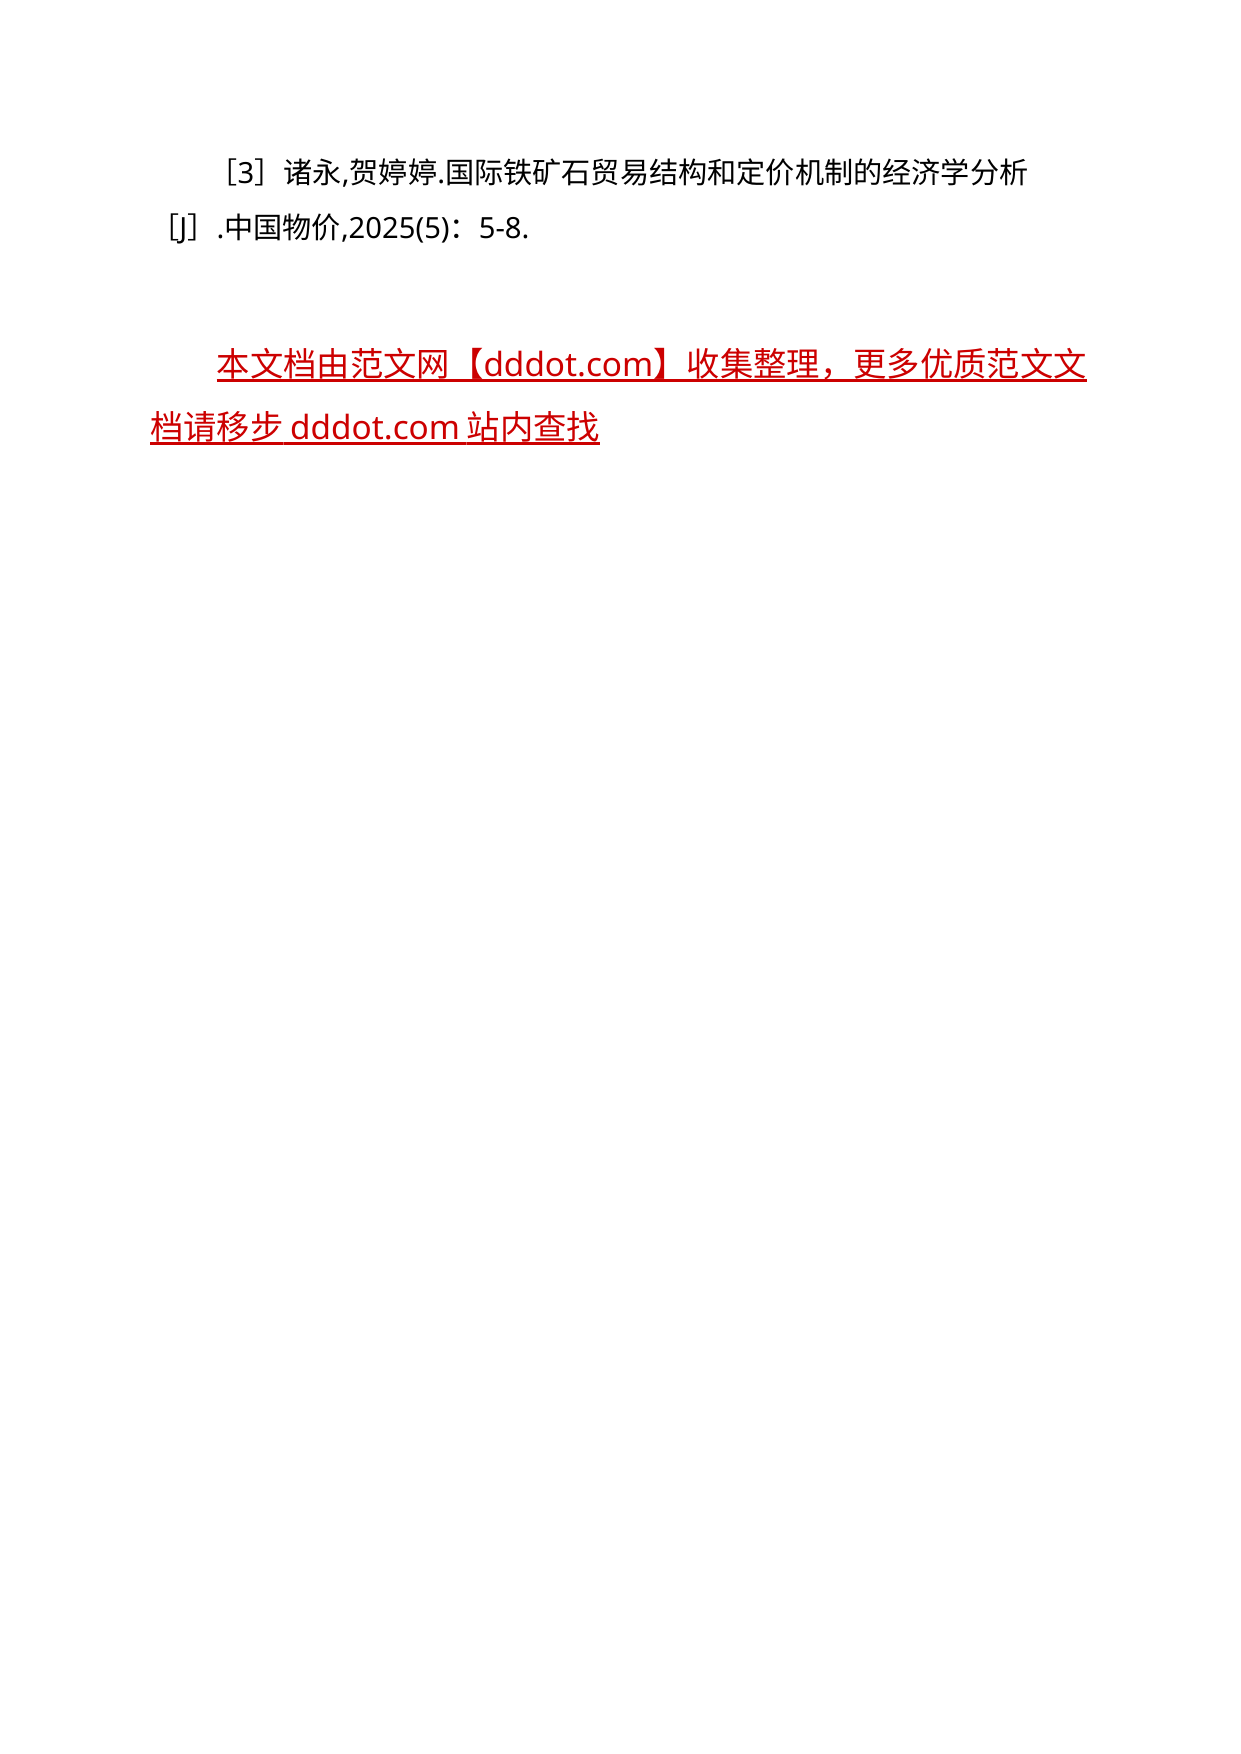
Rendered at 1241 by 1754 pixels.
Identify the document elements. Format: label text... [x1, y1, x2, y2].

text ［3］诸永,贺婷婷.国际铁矿石贸易结构和定价机制的经济学分析［J］.中国物价,2025(5)：5-8. [150, 150, 1090, 247]
text 本文档由范文网【dddot.com】收集整理，更多优质范文文档请移步dddot.com站内查找 [150, 338, 1090, 449]
